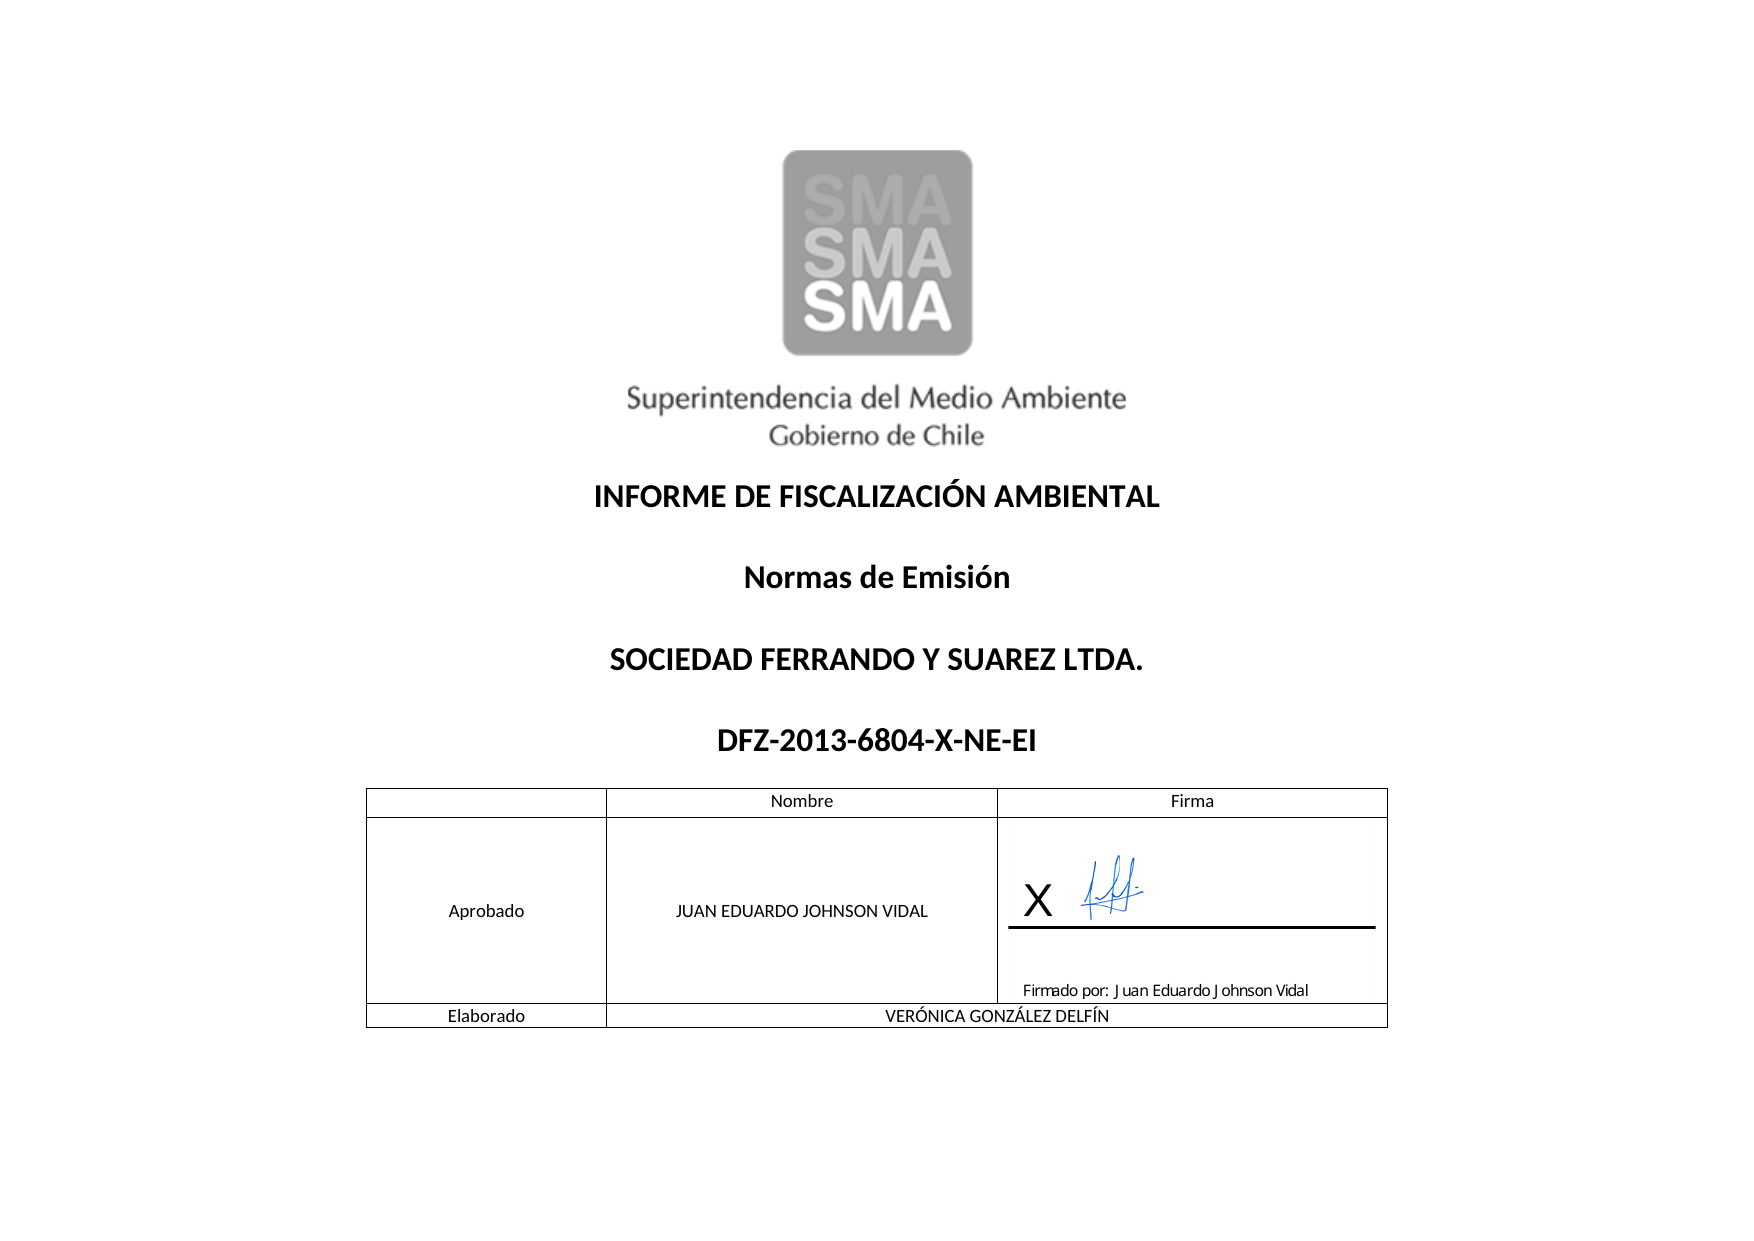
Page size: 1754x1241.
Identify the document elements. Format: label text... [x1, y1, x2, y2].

text SOCIEDAD FERRANDO Y SUAREZ LTDA. [150, 597, 1604, 679]
table_header [367, 789, 606, 817]
table_cell Elaborado [367, 1004, 606, 1027]
text Normas de Emisión [150, 516, 1604, 597]
picture [627, 150, 1127, 447]
text INFORME DE FISCALIZACIÓN AMBIENTAL [150, 475, 1604, 516]
table_cell [998, 818, 1387, 1003]
table_header Nombre [607, 789, 997, 817]
table_cell VERÓNICA GONZÁLEZ DELFÍN [607, 1004, 1387, 1027]
text DFZ-2013-6804-X-NE-EI [150, 679, 1604, 760]
table_cell JUAN EDUARDO JOHNSON VIDAL [607, 818, 997, 1003]
table_cell Aprobado [367, 818, 606, 1003]
table_header Firma [998, 789, 1387, 817]
